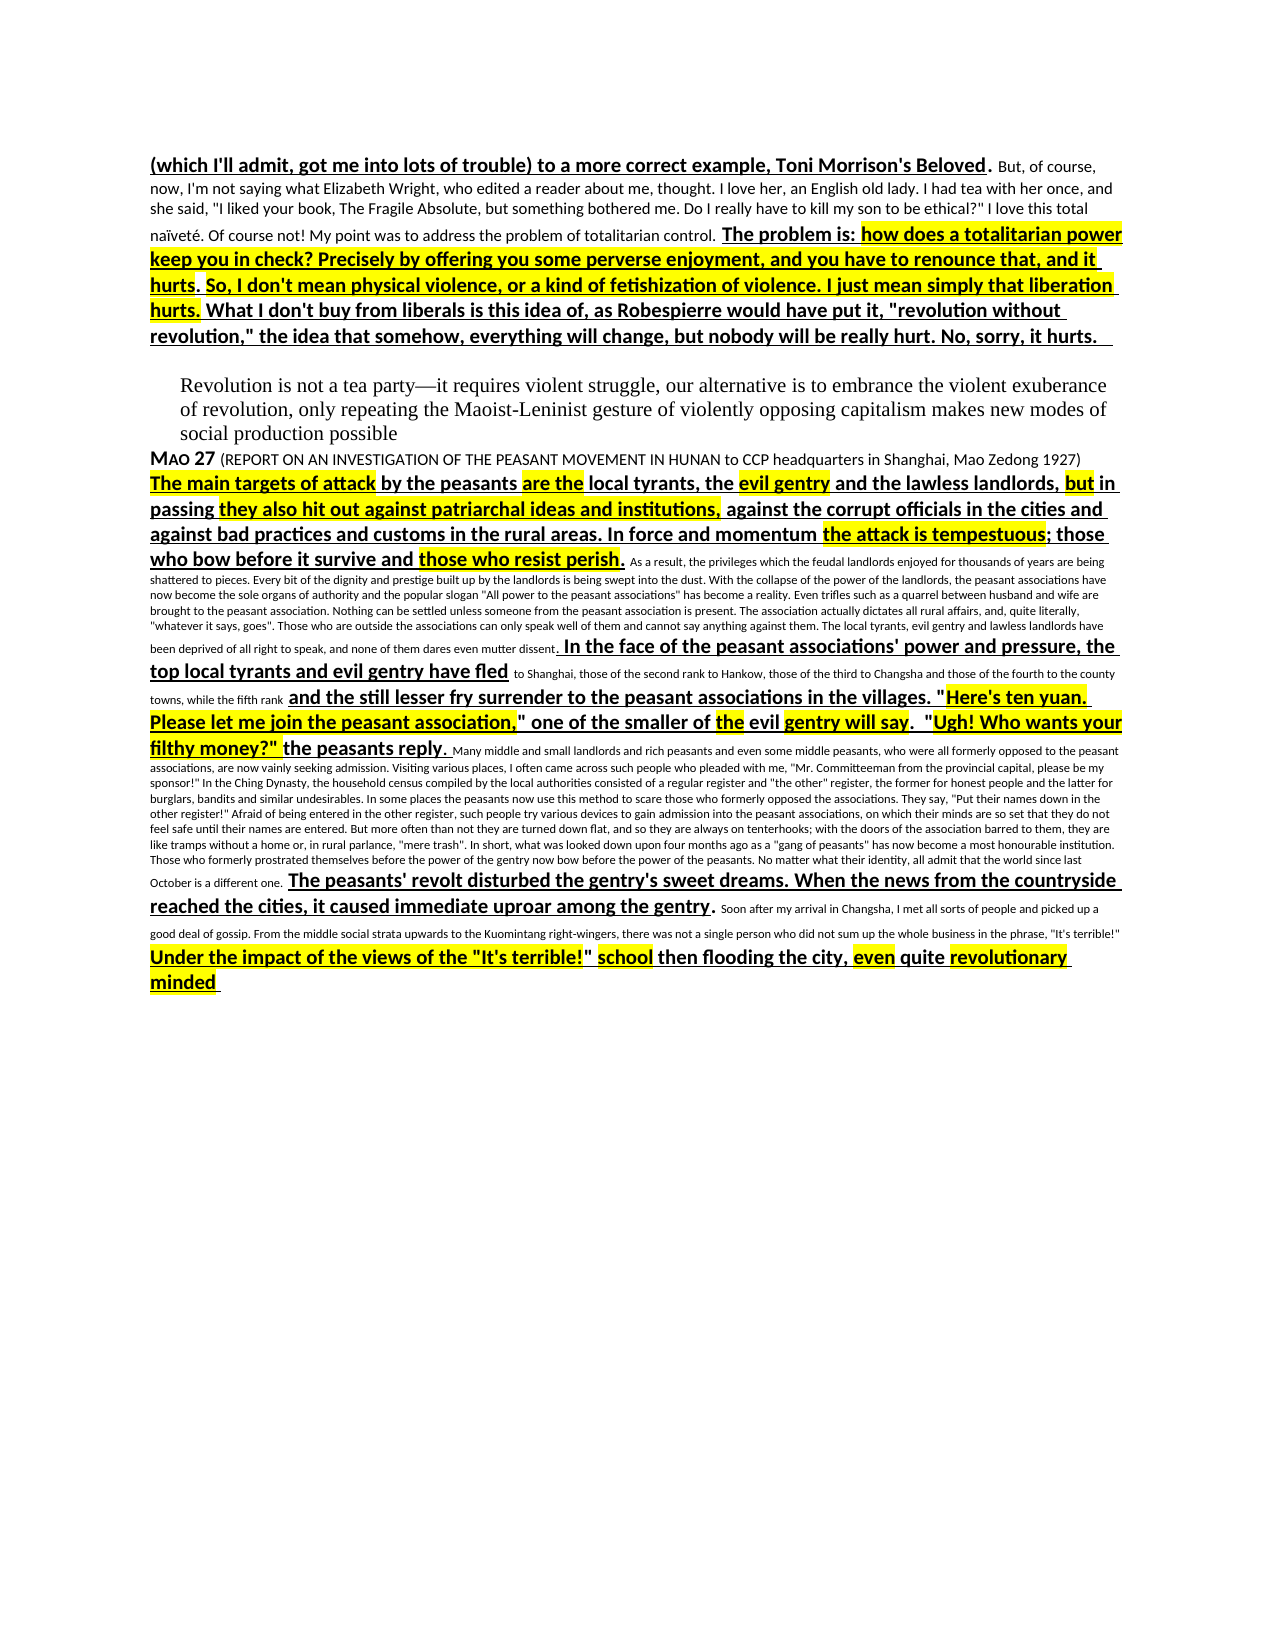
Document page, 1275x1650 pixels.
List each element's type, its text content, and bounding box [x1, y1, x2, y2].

text Revolution is not a tea party—it requires violent struggle, our alternative is to embrance the violent exuberance of revolution, only repeating the Maoist-Leninist gesture of violently opposing capitalism makes new modes of social production possible [180, 373, 1125, 445]
text The main targets of attack by the peasants are the local tyrants, the evil gentry and the lawless landlords, but in passing they also hit out against patriarchal ideas and institutions, against the corrupt officials in the cities and against bad practices and customs in the rural areas. In force and momentum the attack is tempestuous; those who bow before it survive and those who resist perish. As a result, the privileges which the feudal landlords enjoyed for thousands of years are being shattered to pieces. Every bit of the dignity and prestige built up by the landlords is being swept into the dust. With the collapse of the power of the landlords, the peasant associations have now become the sole organs of authority and the popular slogan "All power to the peasant associations" has become a reality. Even trifles such as a quarrel between husband and wife are brought to the peasant association. Nothing can be settled unless someone from the peasant association is present. The association actually dictates all rural affairs, and, quite literally, "whatever it says, goes". Those who are outside the associations can only speak well of them and cannot say anything against them. The local tyrants, evil gentry and lawless landlords have been deprived of all right to speak, and none of them dares even mutter dissent. In the face of the peasant associations' power and pressure, the top local tyrants and evil gentry have fled to Shanghai, those of the second rank to Hankow, those of the third to Changsha and those of the fourth to the county towns, while the fifth rank and the still lesser fry surrender to the peasant associations in the villages. "Here's ten yuan. Please let me join the peasant association," one of the smaller of the evil gentry will say. "Ugh! Who wants your filthy money?" the peasants reply. Many middle and small landlords and rich peasants and even some middle peasants, who were all formerly opposed to the peasant associations, are now vainly seeking admission. Visiting various places, I often came across such people who pleaded with me, "Mr. Committeeman from the provincial capital, please be my sponsor!" In the Ching Dynasty, the household census compiled by the local authorities consisted of a regular register and "the other" register, the former for honest people and the latter for burglars, bandits and similar undesirables. In some places the peasants now use this method to scare those who formerly opposed the associations. They say, "Put their names down in the other register!" Afraid of being entered in the other register, such people try various devices to gain admission into the peasant associations, on which their minds are so set that they do not feel safe until their names are entered. But more often than not they are turned down flat, and so they are always on tenterhooks; with the doors of the association barred to them, they are like tramps without a home or, in rural parlance, "mere trash". In short, what was looked down upon four months ago as a "gang of peasants" has now become a most honourable institution. Those who formerly prostrated themselves before the power of the gentry now bow before the power of the peasants. No matter what their identity, all admit that the world since last October is a different one. The peasants' revolt disturbed the gentry's sweet dreams. When the news from the countryside reached the cities, it caused immediate uproar among the gentry. Soon after my arrival in Changsha, I met all sorts of people and picked up a good deal of gossip. From the middle social strata upwards to the Kuomintang right-wingers, there was not a single person who did not sum up the whole business in the phrase, "It's terrible!" Under the impact of the views of the "It's terrible!" school then flooding the city, even quite revolutionary minded [150, 470, 1125, 995]
text Mao 27 (REPORT ON AN INVESTIGATION OF THE PEASANT MOVEMENT IN HUNAN to CCP headquarters in Shanghai, Mao Zedong 1927) [150, 445, 1125, 470]
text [150, 150, 1125, 348]
